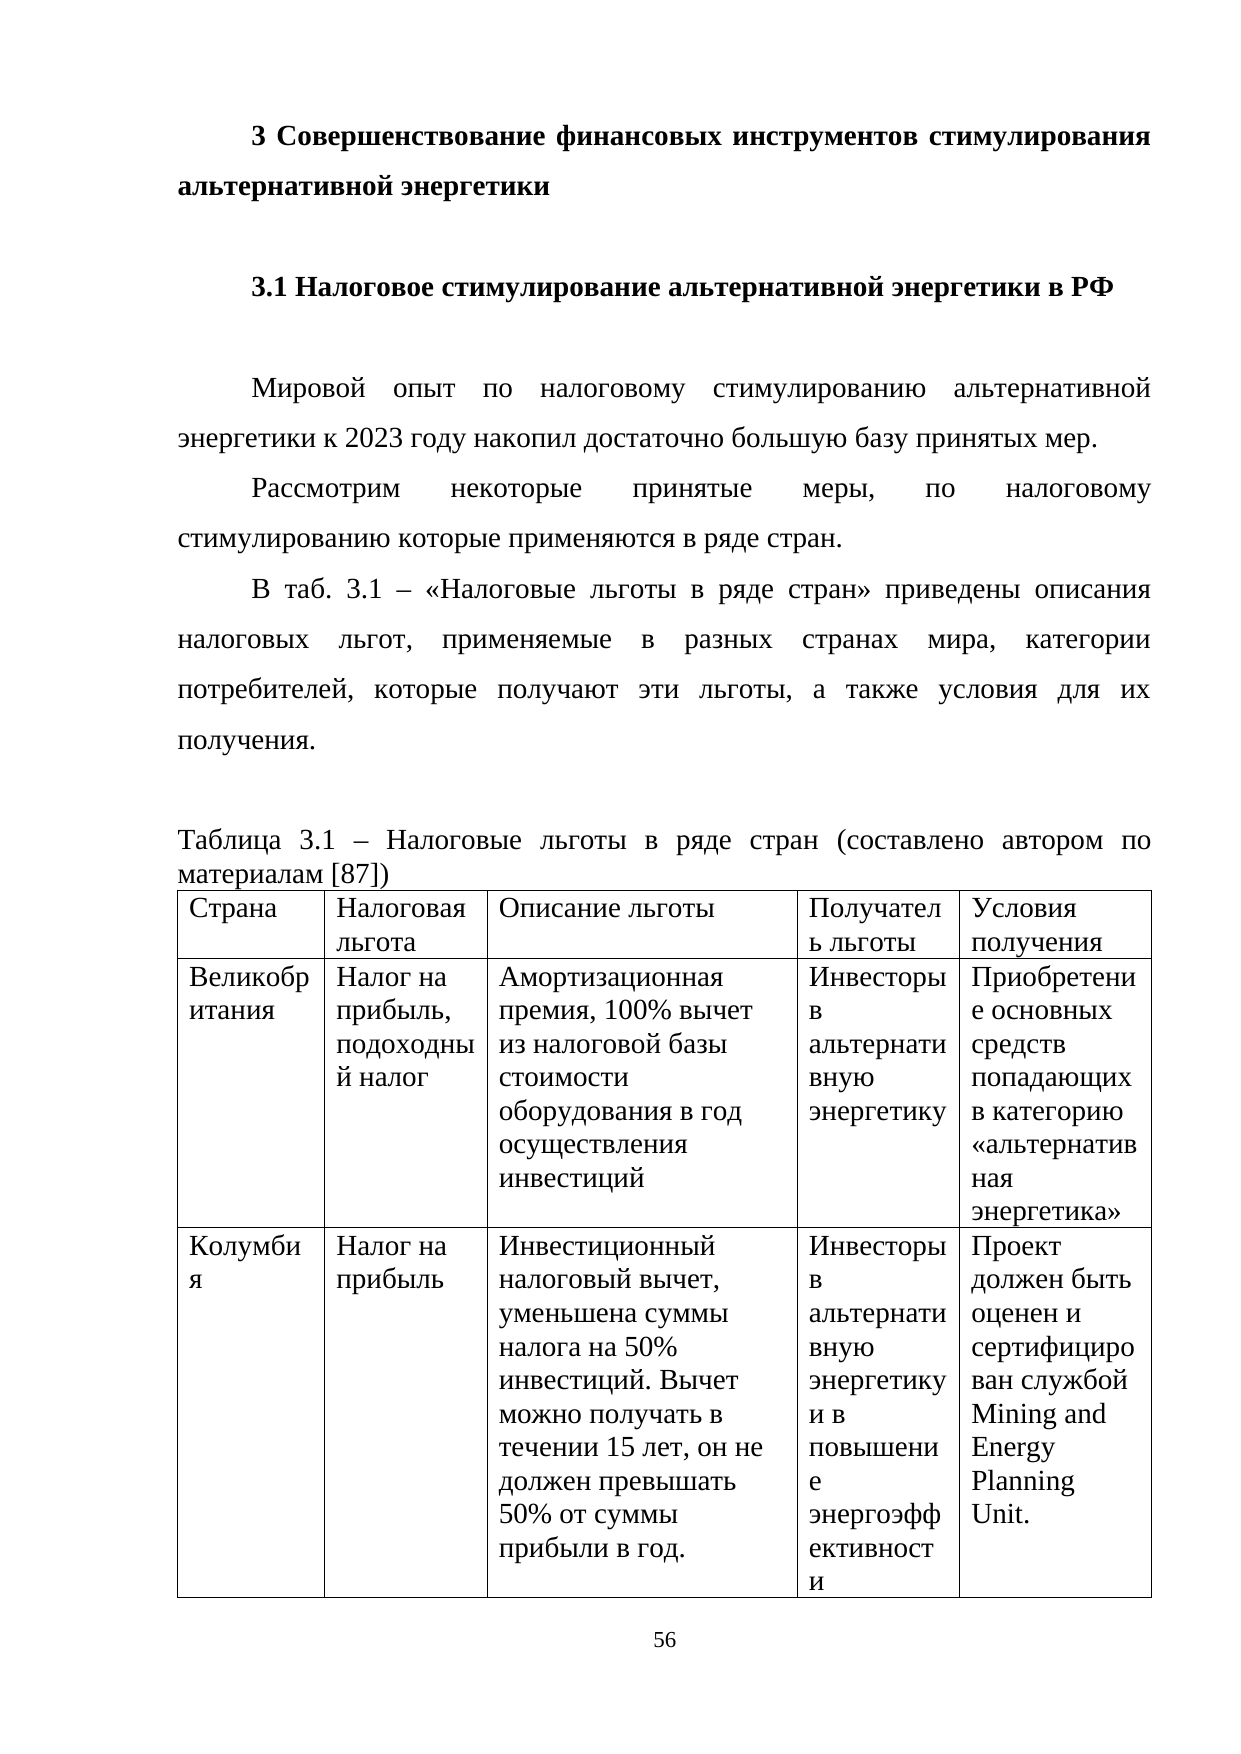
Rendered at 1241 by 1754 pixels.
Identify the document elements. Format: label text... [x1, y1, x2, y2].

table_header Описание льготы [488, 891, 797, 958]
table_cell Инвесторы в альтернативную энергетику [798, 959, 959, 1227]
text 3 Совершенствование финансовых инструментов стимулирования альтернативной энергетики [177, 118, 1152, 202]
text В таб. 3.1 – «Налоговые льготы в ряде стран» приведены описания налоговых льгот, применяемые в разных странах мира, категории потребителей, которые получают эти льготы, а также условия для их получения. [177, 571, 1152, 755]
table_cell Приобретение основных средств попадающих в категорию «альтернативная энергетика» [960, 959, 1151, 1227]
table_cell Великобритания [178, 959, 324, 1227]
table_cell Проект должен быть оценен и сертифицирован службой Mining and Energy Planning Unit. [960, 1228, 1151, 1597]
text Рассмотрим некоторые принятые меры, по налоговому стимулированию которые применяются в ряде стран. [177, 470, 1152, 554]
text Таблица 3.1 – Налоговые льготы в ряде стран (составлено автором по материалам [87]) [177, 822, 1152, 889]
table_cell Налог на прибыль, подоходный налог [325, 959, 487, 1227]
text 3.1 Налоговое стимулирование альтернативной энергетики в РФ [177, 269, 1152, 303]
text Мировой опыт по налоговому стимулированию альтернативной энергетики к 2023 году накопил достаточно большую базу принятых мер. [177, 370, 1152, 453]
table_cell Инвесторы в альтернативную энергетику и в повышение энергоэффективности [798, 1228, 959, 1597]
table_cell Налог на прибыль [325, 1228, 487, 1597]
table_header Условия получения [960, 891, 1151, 958]
table_cell Колумбия [178, 1228, 324, 1597]
table_cell Амортизационная премия, 100% вычет из налоговой базы стоимости оборудования в год осуществления инвестиций [488, 959, 797, 1227]
table_header Страна [178, 891, 324, 958]
table_cell Инвестиционный налоговый вычет, уменьшена суммы налога на 50% инвестиций. Вычет можно получать в течении 15 лет, он не должен превышать 50% от суммы прибыли в год. [488, 1228, 797, 1597]
table_header Налоговая льгота [325, 891, 487, 958]
table_header Получатель льготы [798, 891, 959, 958]
